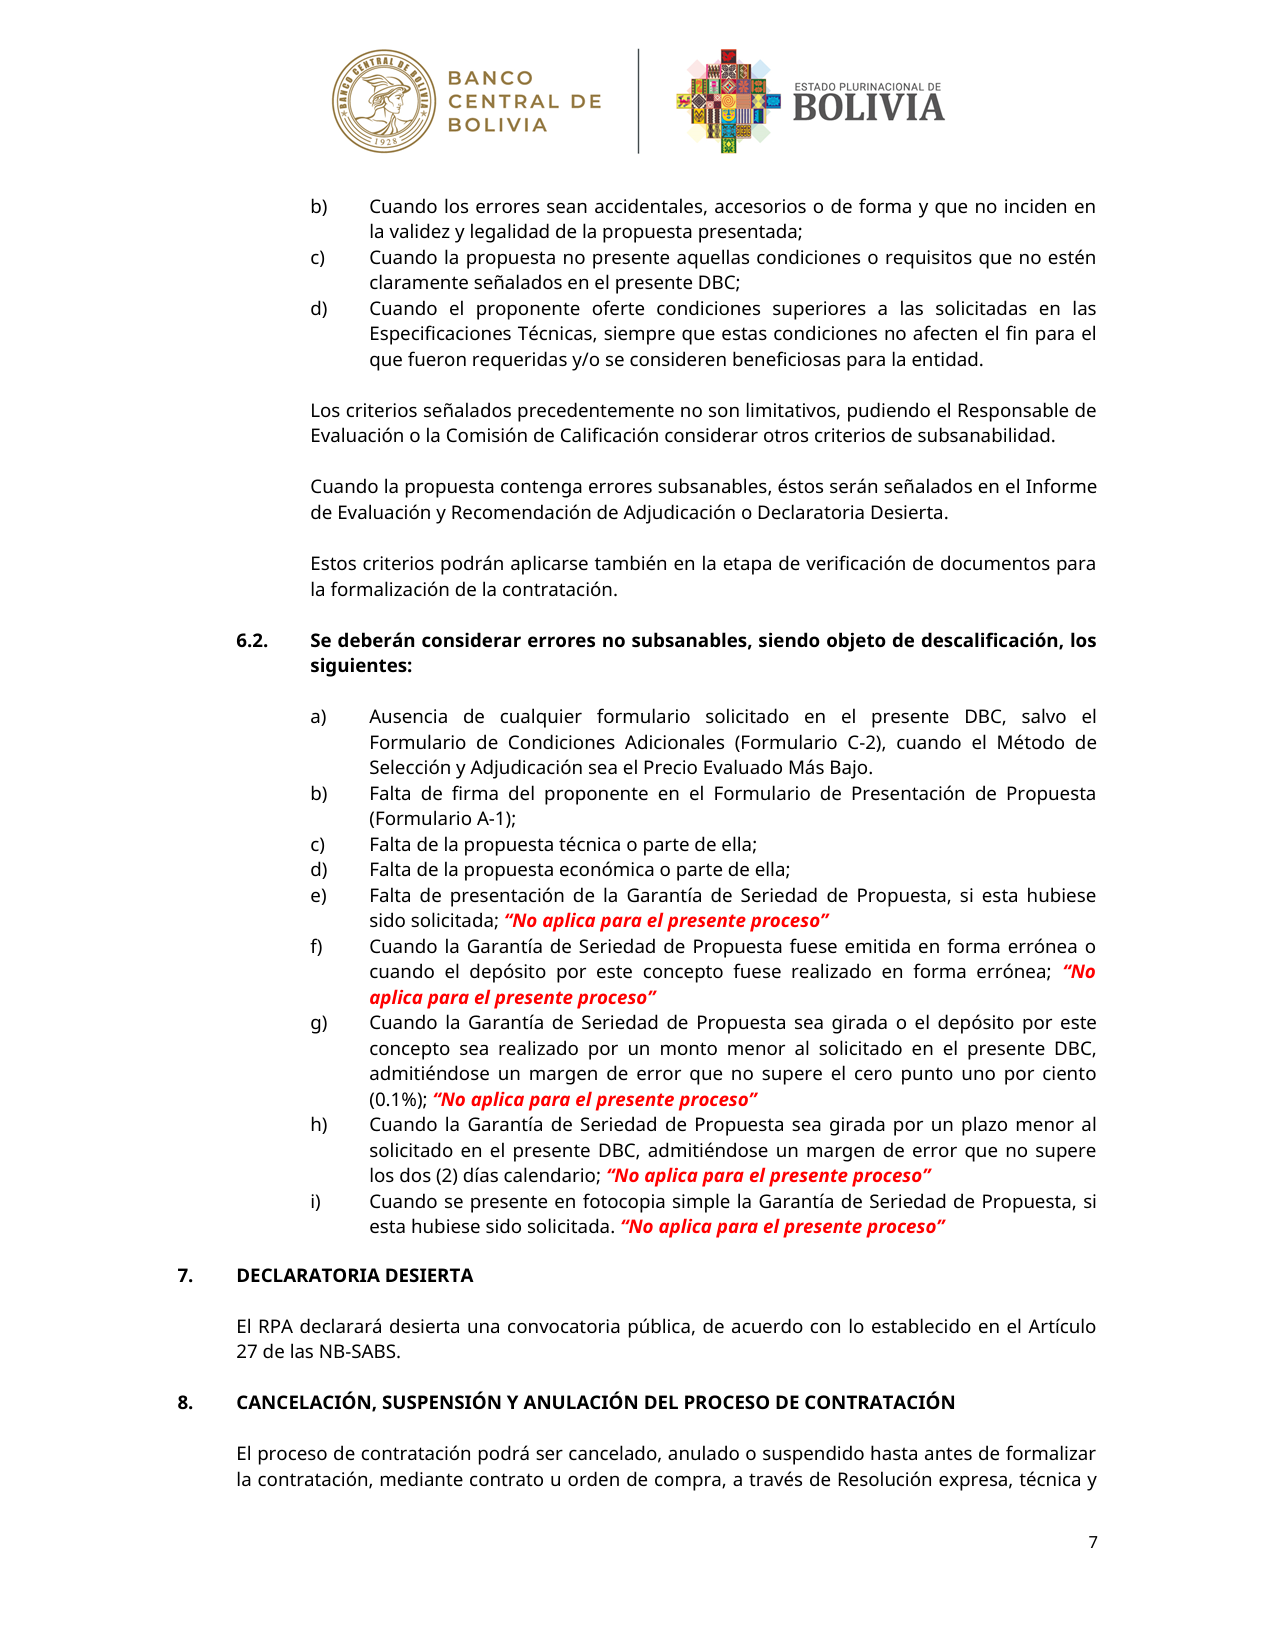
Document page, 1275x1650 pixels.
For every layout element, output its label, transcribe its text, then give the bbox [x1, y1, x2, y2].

text El RPA declarará desierta una convocatoria pública, de acuerdo con lo establecido en el Artículo 27 de las NB-SABS. [236, 1313, 1098, 1364]
list Cuando los errores sean accidentales, accesorios o de forma y que no inciden en la validez y legalidad de la propuesta presentada; [310, 103, 1098, 244]
list Ausencia de cualquier formulario solicitado en el presente DBC, salvo el Formulario de Condiciones Adicionales (Formulario C-2), cuando el Método de Selección y Adjudicación sea el Precio Evaluado Más Bajo. [310, 703, 1098, 780]
subtitle DECLARATORIA DESIERTA [177, 1262, 1098, 1288]
subtitle Se deberán considerar errores no subsanables, siendo objeto de descalificación, los siguientes: [236, 627, 1098, 678]
text Estos criterios podrán aplicarse también en la etapa de verificación de documentos para la formalización de la contratación. [310, 550, 1098, 601]
list Cuando la propuesta no presente aquellas condiciones o requisitos que no estén claramente señalados en el presente DBC; [310, 244, 1098, 295]
list Falta de presentación de la Garantía de Seriedad de Propuesta, si esta hubiese sido solicitada; “No aplica para el presente proceso” [310, 882, 1098, 933]
list Cuando la Garantía de Seriedad de Propuesta sea girada por un plazo menor al solicitado en el presente DBC, admitiéndose un margen de error que no supere los dos (2) días calendario; “No aplica para el presente proceso” [310, 1112, 1098, 1188]
list Falta de firma del proponente en el Formulario de Presentación de Propuesta (Formulario A-1); [310, 780, 1098, 831]
list Cuando la Garantía de Seriedad de Propuesta sea girada o el depósito por este concepto sea realizado por un monto menor al solicitado en el presente DBC, admitiéndose un margen de error que no supere el cero punto uno por ciento (0.1%); “No aplica para el presente proceso” [310, 1010, 1098, 1112]
list Cuando el proponente oferte condiciones superiores a las solicitadas en las Especificaciones Técnicas, siempre que estas condiciones no afecten el fin para el que fueron requeridas y/o se consideren beneficiosas para la entidad. [310, 295, 1098, 372]
text Cuando la propuesta contenga errores subsanables, éstos serán señalados en el Informe de Evaluación y Recomendación de Adjudicación o Declaratoria Desierta. [310, 474, 1098, 525]
text Los criterios señalados precedentemente no son limitativos, pudiendo el Responsable de Evaluación o la Comisión de Calificación considerar otros criterios de subsanabilidad. [310, 397, 1098, 448]
list Falta de la propuesta técnica o parte de ella; [310, 831, 1098, 857]
list Cuando se presente en fotocopia simple la Garantía de Seriedad de Propuesta, si esta hubiese sido solicitada. “No aplica para el presente proceso” [310, 1188, 1098, 1239]
list Falta de la propuesta económica o parte de ella; [310, 857, 1098, 882]
subtitle CANCELACIÓN, SUSPENSIÓN Y ANULACIÓN DEL PROCESO DE CONTRATACIÓN [177, 1390, 1098, 1415]
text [177, 1441, 1098, 1492]
list Cuando la Garantía de Seriedad de Propuesta fuese emitida en forma errónea o cuando el depósito por este concepto fuese realizado en forma errónea; “No aplica para el presente proceso” [310, 933, 1098, 1010]
picture [0, 2, 1275, 193]
